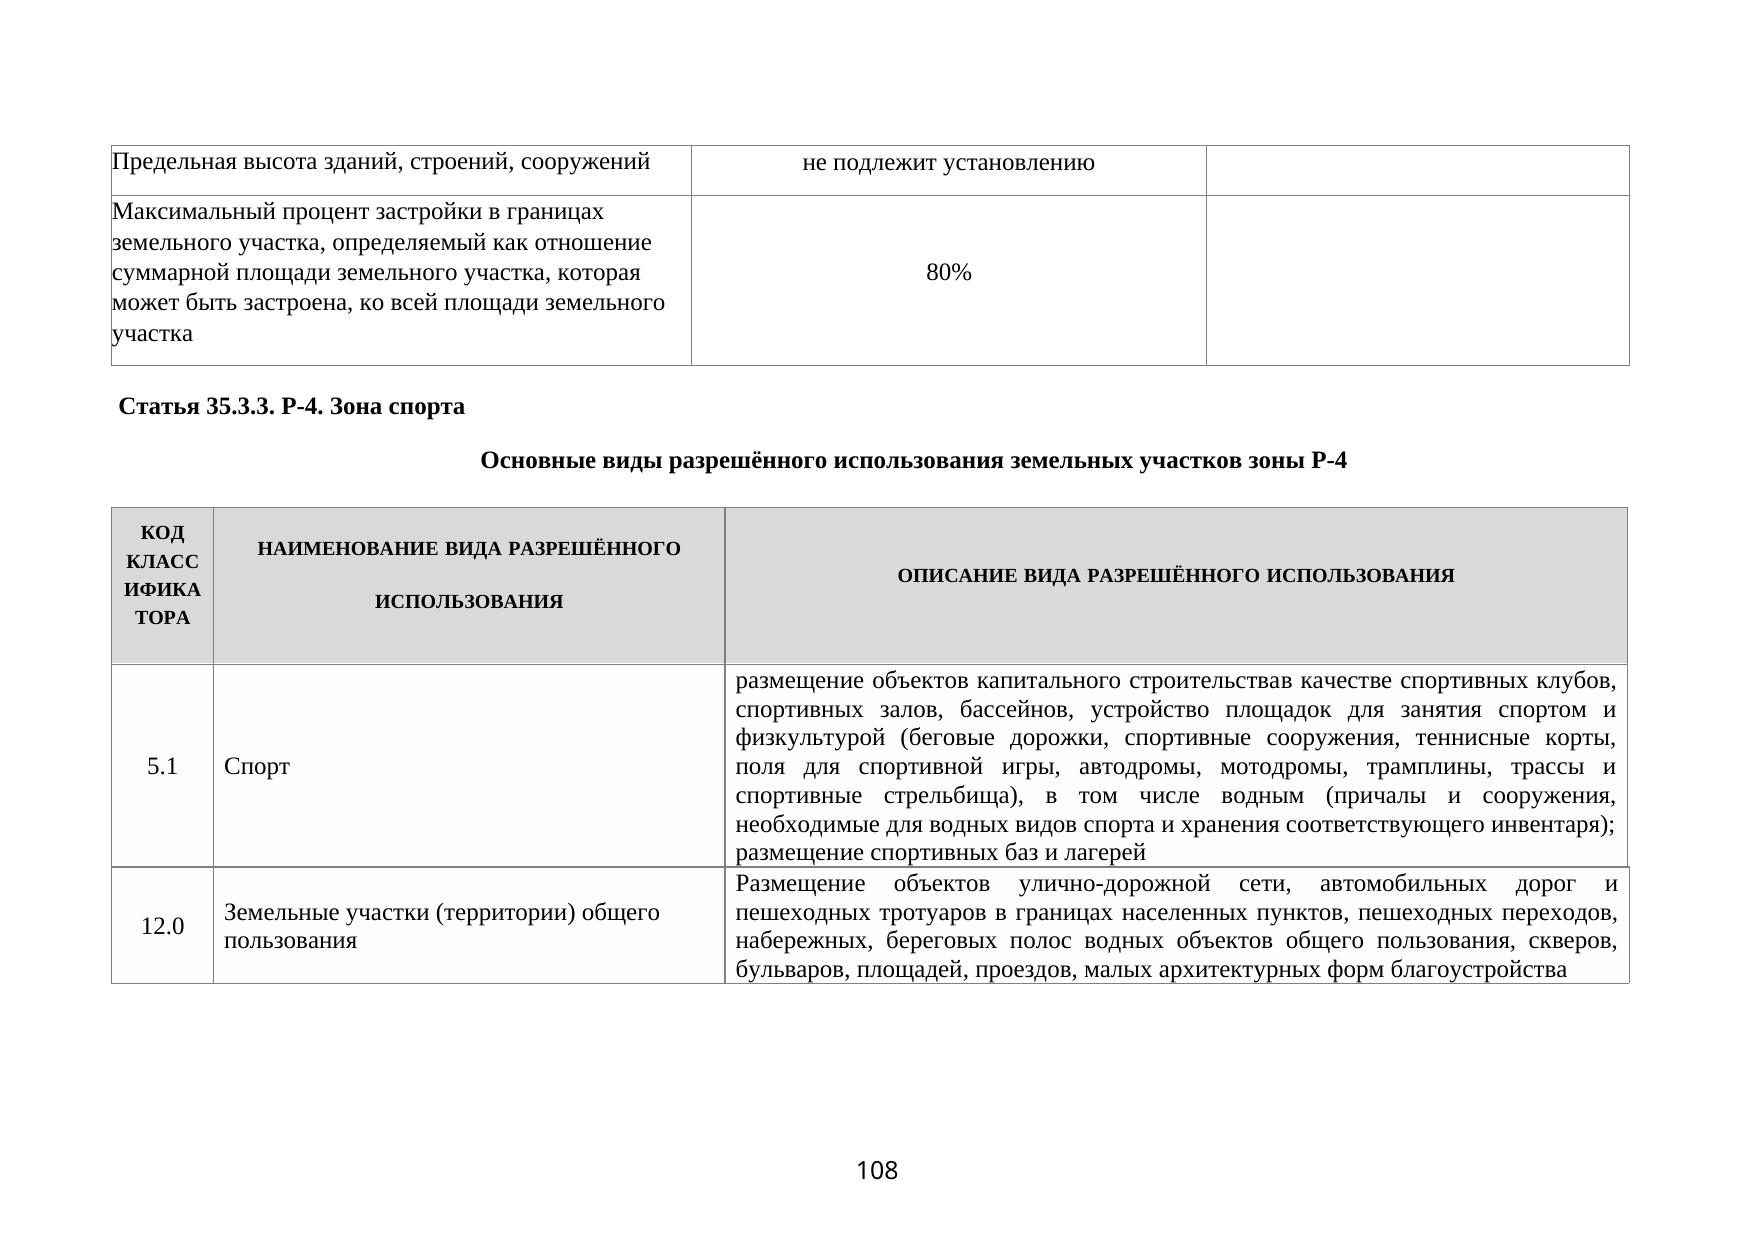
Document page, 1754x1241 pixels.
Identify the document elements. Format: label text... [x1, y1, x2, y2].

text Статья 35.3.3. Р-4. Зона спорта [118, 391, 1636, 420]
table_cell 12.0 [112, 868, 213, 983]
table_cell Максимальный процент застройки в границах земельного участка, определяемый как отношение суммарной площади земельного участка, которая может быть застроена, ко всей площади земельного участка [112, 196, 691, 365]
table_header описание вида разрешённого использования [726, 508, 1627, 663]
table_cell Спорт [214, 665, 724, 866]
table_cell Земельные участки (территории) общего пользования [214, 868, 724, 983]
table_cell 5.1 [112, 665, 213, 866]
table_cell Предельная высота зданий, строений, сооружений [112, 146, 691, 195]
table_cell 80% [692, 196, 1206, 365]
table_header код классификатора [112, 508, 213, 663]
table_cell Размещение объектов улично-дорожной сети, автомобильных дорог и пешеходных тротуаров в границах населенных пунктов, пешеходных переходов, набережных, береговых полос водных объектов общего пользования, скверов, бульваров, площадей, проездов, малых архитектурных форм благоустройства [726, 868, 1629, 983]
table_cell размещение объектов капитального строительствав качестве спортивных клубов, спортивных залов, бассейнов, устройство площадок для занятия спортом и физкультурой (беговые дорожки, спортивные сооружения, теннисные корты, поля для спортивной игры, автодромы, мотодромы, трамплины, трассы и спортивные стрельбища), в том числе водным (причалы и сооружения, необходимые для водных видов спорта и хранения соответствующего инвентаря); размещение спортивных баз и лагерей [726, 665, 1627, 866]
table_header наименование вида разрешённого использования [214, 508, 724, 663]
table_cell [1207, 146, 1629, 195]
text Основные виды разрешённого использования земельных участков зоны Р-4 [118, 445, 1636, 474]
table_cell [692, 146, 1206, 195]
table_cell [1207, 196, 1629, 365]
